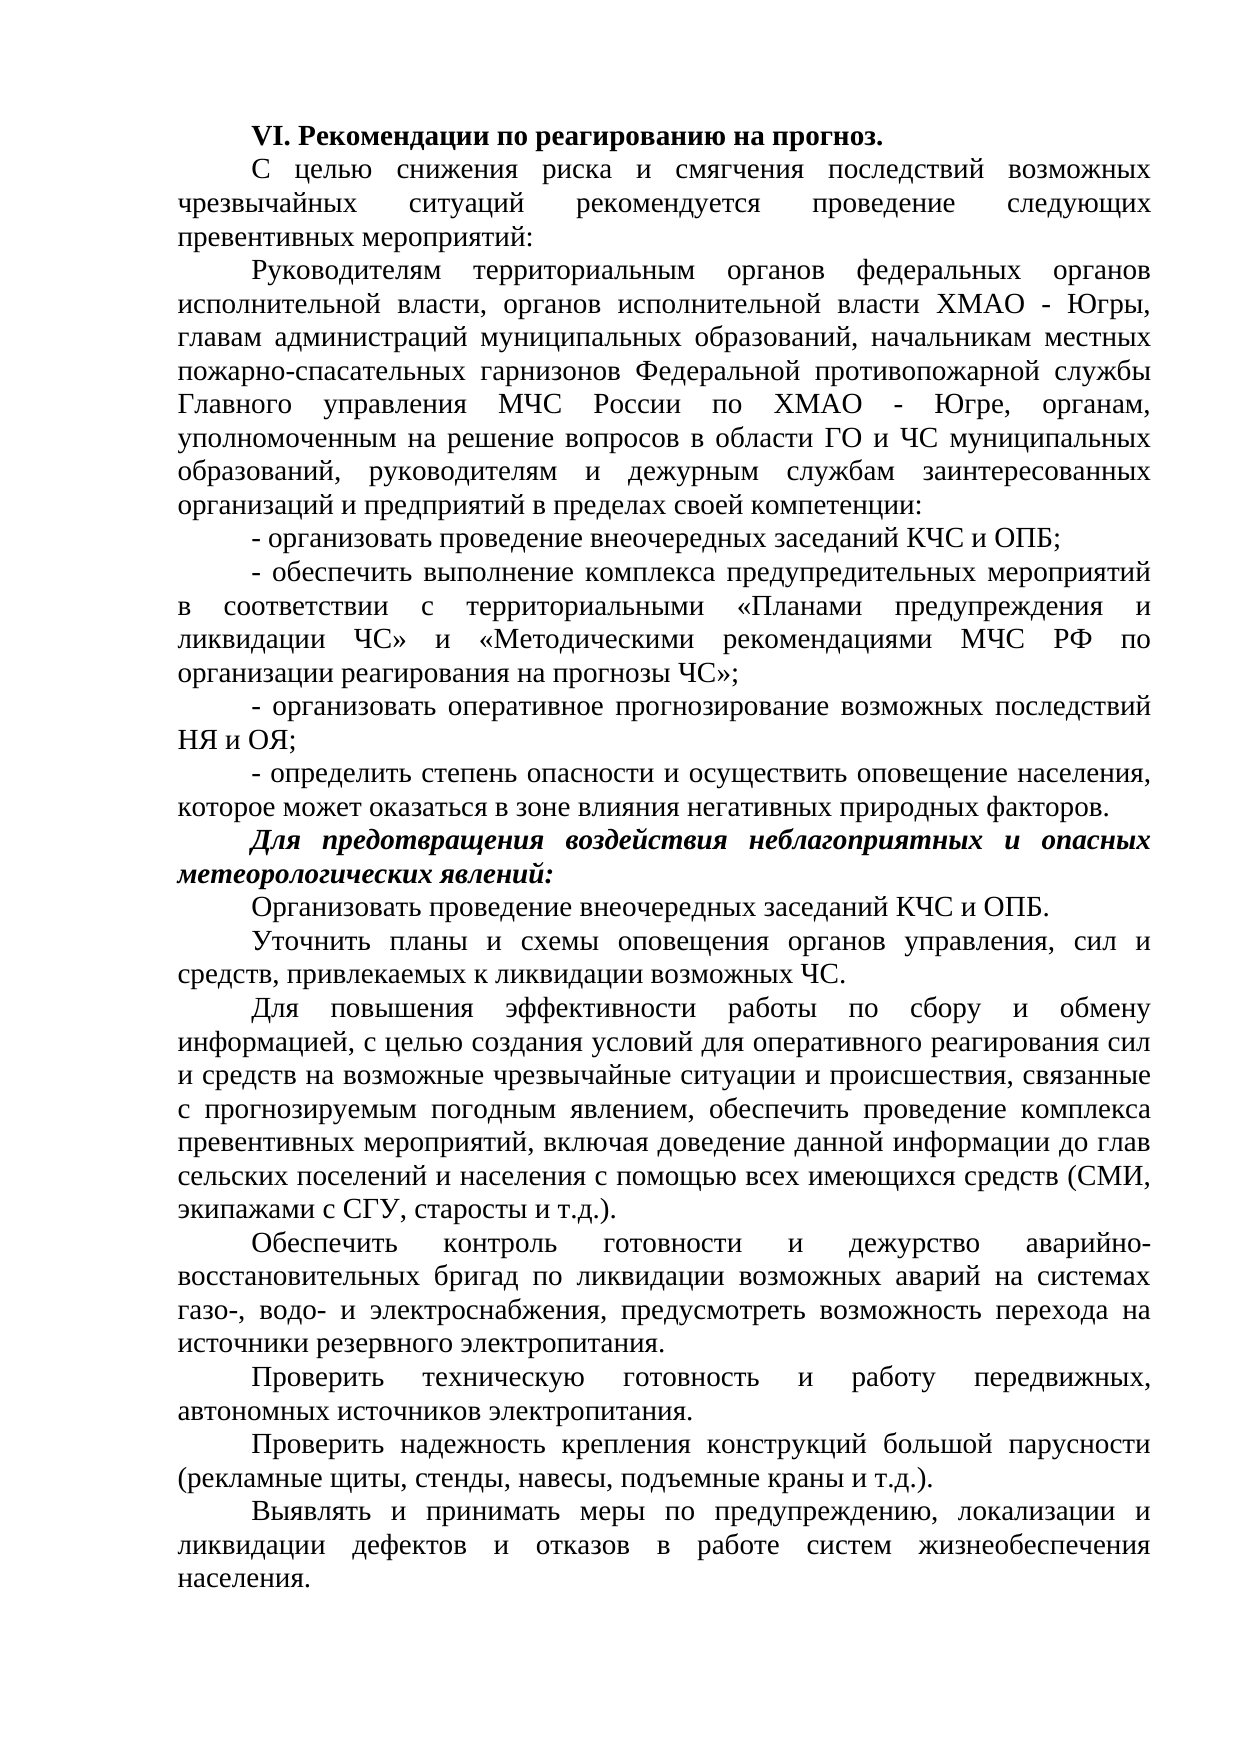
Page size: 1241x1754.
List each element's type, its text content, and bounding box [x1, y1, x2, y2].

text - организовать проведение внеочередных заседаний КЧС и ОПБ; [177, 521, 1152, 554]
text Руководителям территориальным органов федеральных органов исполнительной власти, органов исполнительной власти ХМАО - Югры, главам администраций муниципальных образований, начальникам местных пожарно-спасательных гарнизонов Федеральной противопожарной службы Главного управления МЧС России по ХМАО - Югре, органам, уполномоченным на решение вопросов в области ГО и ЧС муниципальных образований, руководителям и дежурным службам заинтересованных организаций и предприятий в пределах своей компетенции: [177, 252, 1152, 521]
text Организовать проведение внеочередных заседаний КЧС и ОПБ. [177, 889, 1152, 923]
text Для предотвращения воздействия неблагоприятных и опасных метеорологических явлений: [177, 822, 1152, 889]
text Уточнить планы и схемы оповещения органов управления, сил и средств, привлекаемых к ликвидации возможных ЧС. [177, 923, 1152, 990]
list VI. Рекомендации по реагированию на прогноз. [177, 118, 1152, 152]
text - определить степень опасности и осуществить оповещение населения, которое может оказаться в зоне влияния негативных природных факторов. [177, 755, 1152, 822]
text Проверить техническую готовность и работу передвижных, автономных источников электропитания. [177, 1359, 1152, 1426]
text Для повышения эффективности работы по сбору и обмену информацией, с целью создания условий для оперативного реагирования сил и средств на возможные чрезвычайные ситуации и происшествия, связанные с прогнозируемым погодным явлением, обеспечить проведение комплекса превентивных мероприятий, включая доведение данной информации до глав сельских поселений и населения с помощью всех имеющихся средств (СМИ, экипажами с СГУ, старосты и т.д.). [177, 990, 1152, 1225]
text Обеспечить контроль готовности и дежурство аварийно-восстановительных бригад по ликвидации возможных аварий на системах газо-, водо- и электроснабжения, предусмотреть возможность перехода на источники резервного электропитания. [177, 1225, 1152, 1359]
text - обеспечить выполнение комплекса предупредительных мероприятий в соответствии с территориальными «Планами предупреждения и ликвидации ЧС» и «Методическими рекомендациями МЧС РФ по организации реагирования на прогнозы ЧС»; [177, 554, 1152, 688]
text - организовать оперативное прогнозирование возможных последствий НЯ и ОЯ; [177, 688, 1152, 755]
text Выявлять и принимать меры по предупреждению, локализации и ликвидации дефектов и отказов в работе систем жизнеобеспечения населения. [177, 1493, 1152, 1594]
text Проверить надежность крепления конструкций большой парусности (рекламные щиты, стенды, навесы, подъемные краны и т.д.). [177, 1426, 1152, 1493]
text С целью снижения риска и смягчения последствий возможных чрезвычайных ситуаций рекомендуется проведение следующих превентивных мероприятий: [177, 152, 1152, 252]
